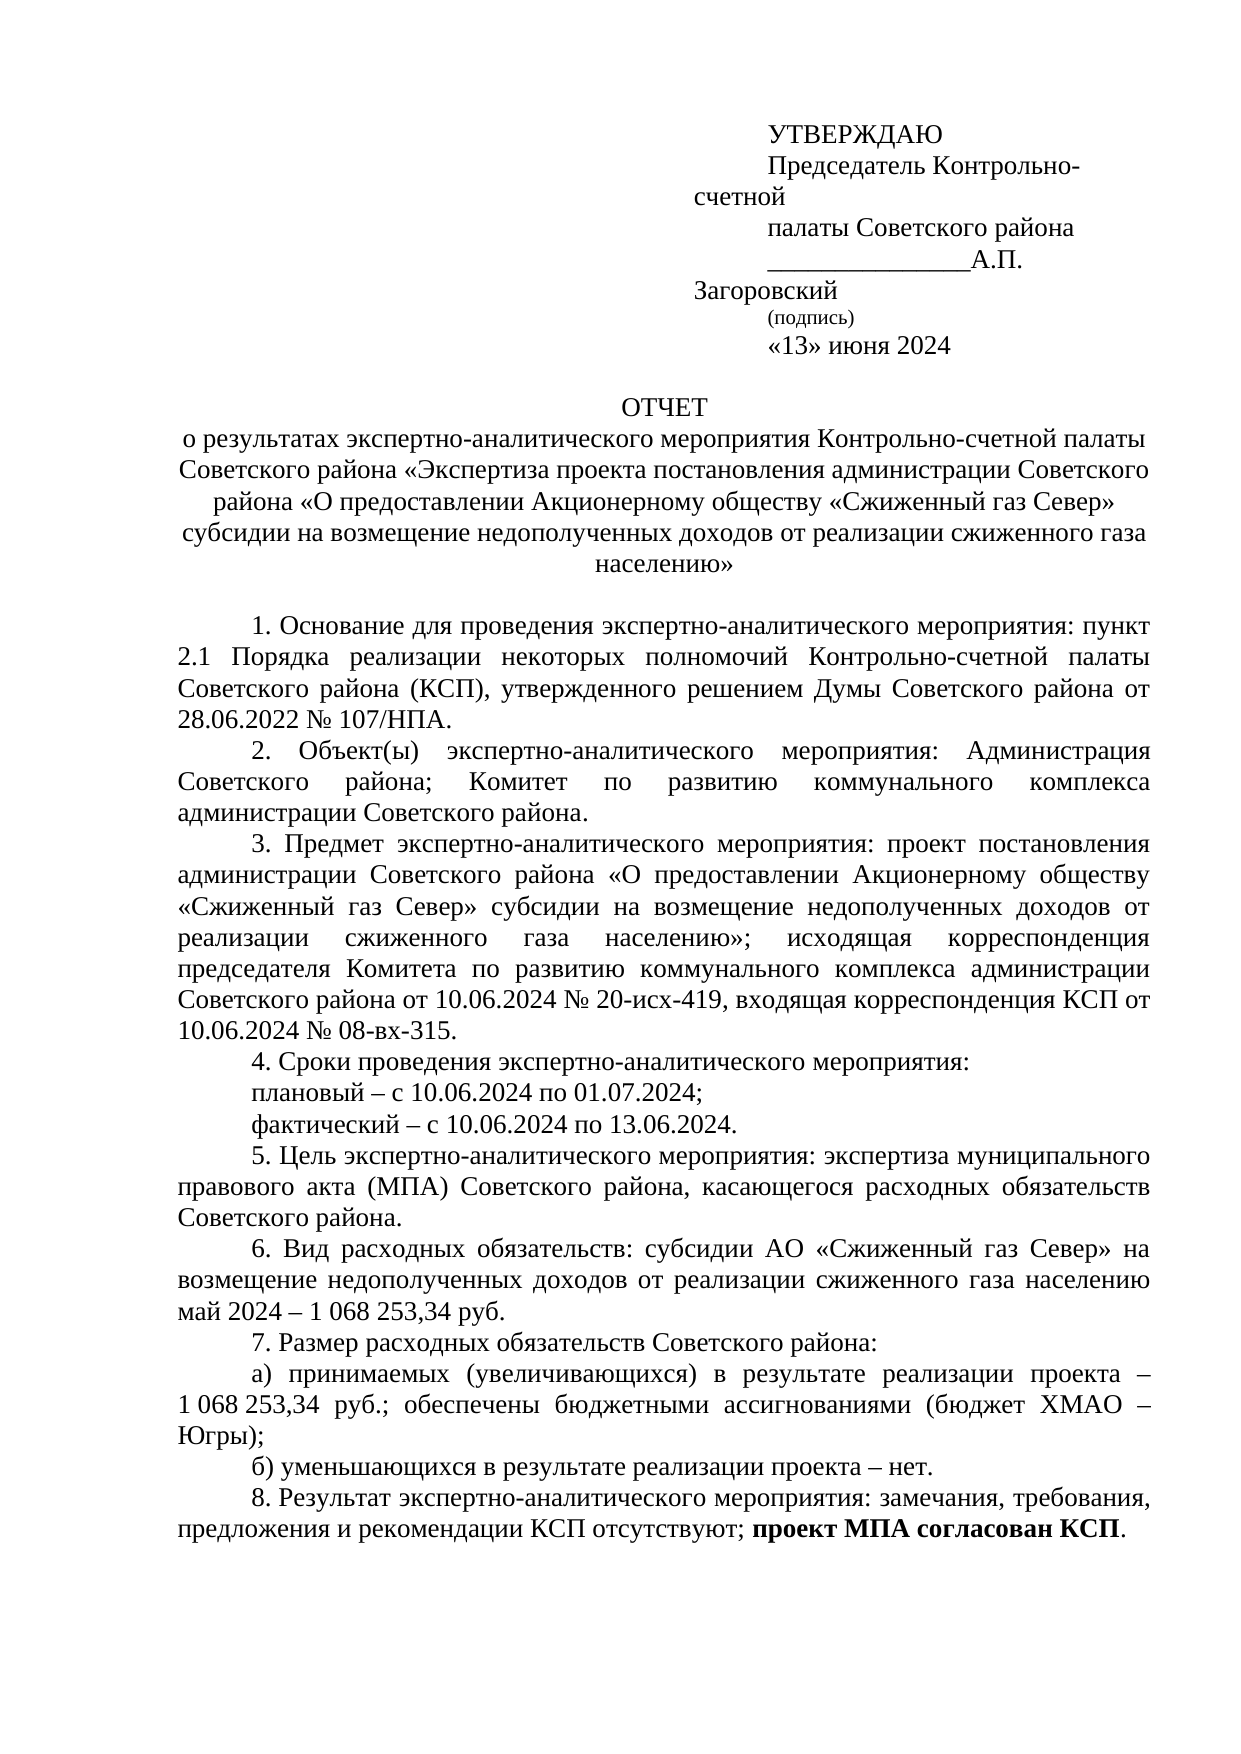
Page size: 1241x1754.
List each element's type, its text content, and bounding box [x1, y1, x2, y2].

text 3. Предмет экспертно-аналитического мероприятия: проект постановления администрации Советского района «О предоставлении Акционерному обществу «Сжиженный газ Север» субсидии на возмещение недополученных доходов от реализации сжиженного газа населению»; исходящая корреспонденция председателя Комитета по развитию коммунального комплекса администрации Советского района от 10.06.2024 № 20-исх-419, входящая корреспонденция КСП от 10.06.2024 № 08-вх-315. [177, 827, 1151, 1045]
text о результатах экспертно-аналитического мероприятия Контрольно-счетной палаты Советского района «Экспертиза проекта постановления администрации Советского района «О предоставлении Акционерному обществу «Сжиженный газ Север» субсидии на возмещение недополученных доходов от реализации сжиженного газа населению» [177, 422, 1152, 578]
text ОТЧЕТ [177, 391, 1152, 422]
text «13» июня 2024 [693, 329, 1152, 360]
text а) принимаемых (увеличивающихся) в результате реализации проекта – 1 068 253,34 руб.; обеспечены бюджетными ассигнованиями (бюджет ХМАО – Югры); [177, 1357, 1152, 1450]
text 2. Объект(ы) экспертно-аналитического мероприятия: Администрация Советского района; Комитет по развитию коммунального комплекса администрации Советского района. [177, 734, 1151, 827]
text 7. Размер расходных обязательств Советского района: [177, 1326, 1152, 1357]
text 5. Цель экспертно-аналитического мероприятия: экспертиза муниципального правового акта (МПА) Советского района, касающегося расходных обязательств Советского района. [177, 1139, 1152, 1232]
text 4. Сроки проведения экспертно-аналитического мероприятия: [177, 1045, 1152, 1077]
text 1. Основание для проведения экспертно-аналитического мероприятия: пункт 2.1 Порядка реализации некоторых полномочий Контрольно-счетной палаты Советского района (КСП), утвержденного решением Думы Советского района от 28.06.2022 № 107/НПА. [177, 609, 1151, 734]
text Председатель Контрольно-счетной [693, 149, 1152, 212]
text плановый – с 10.06.2024 по 01.07.2024; [177, 1077, 1152, 1108]
text (подпись) [693, 305, 1152, 329]
text фактический – с 10.06.2024 по 13.06.2024. [177, 1108, 1152, 1139]
text палаты Советского района [693, 212, 1152, 243]
text 8. Результат экспертно-аналитического мероприятия: замечания, требования, предложения и рекомендации КСП отсутствуют; проект МПА согласован КСП. [177, 1481, 1152, 1544]
text 6. Вид расходных обязательств: субсидии АО «Сжиженный газ Север» на возмещение недополученных доходов от реализации сжиженного газа населению май 2024 – 1 068 253,34 руб. [177, 1232, 1152, 1326]
text б) уменьшающихся в результате реализации проекта – нет. [177, 1450, 1152, 1481]
text _______________А.П. Загоровский [693, 243, 1152, 305]
text УТВЕРЖДАЮ [693, 118, 1152, 149]
